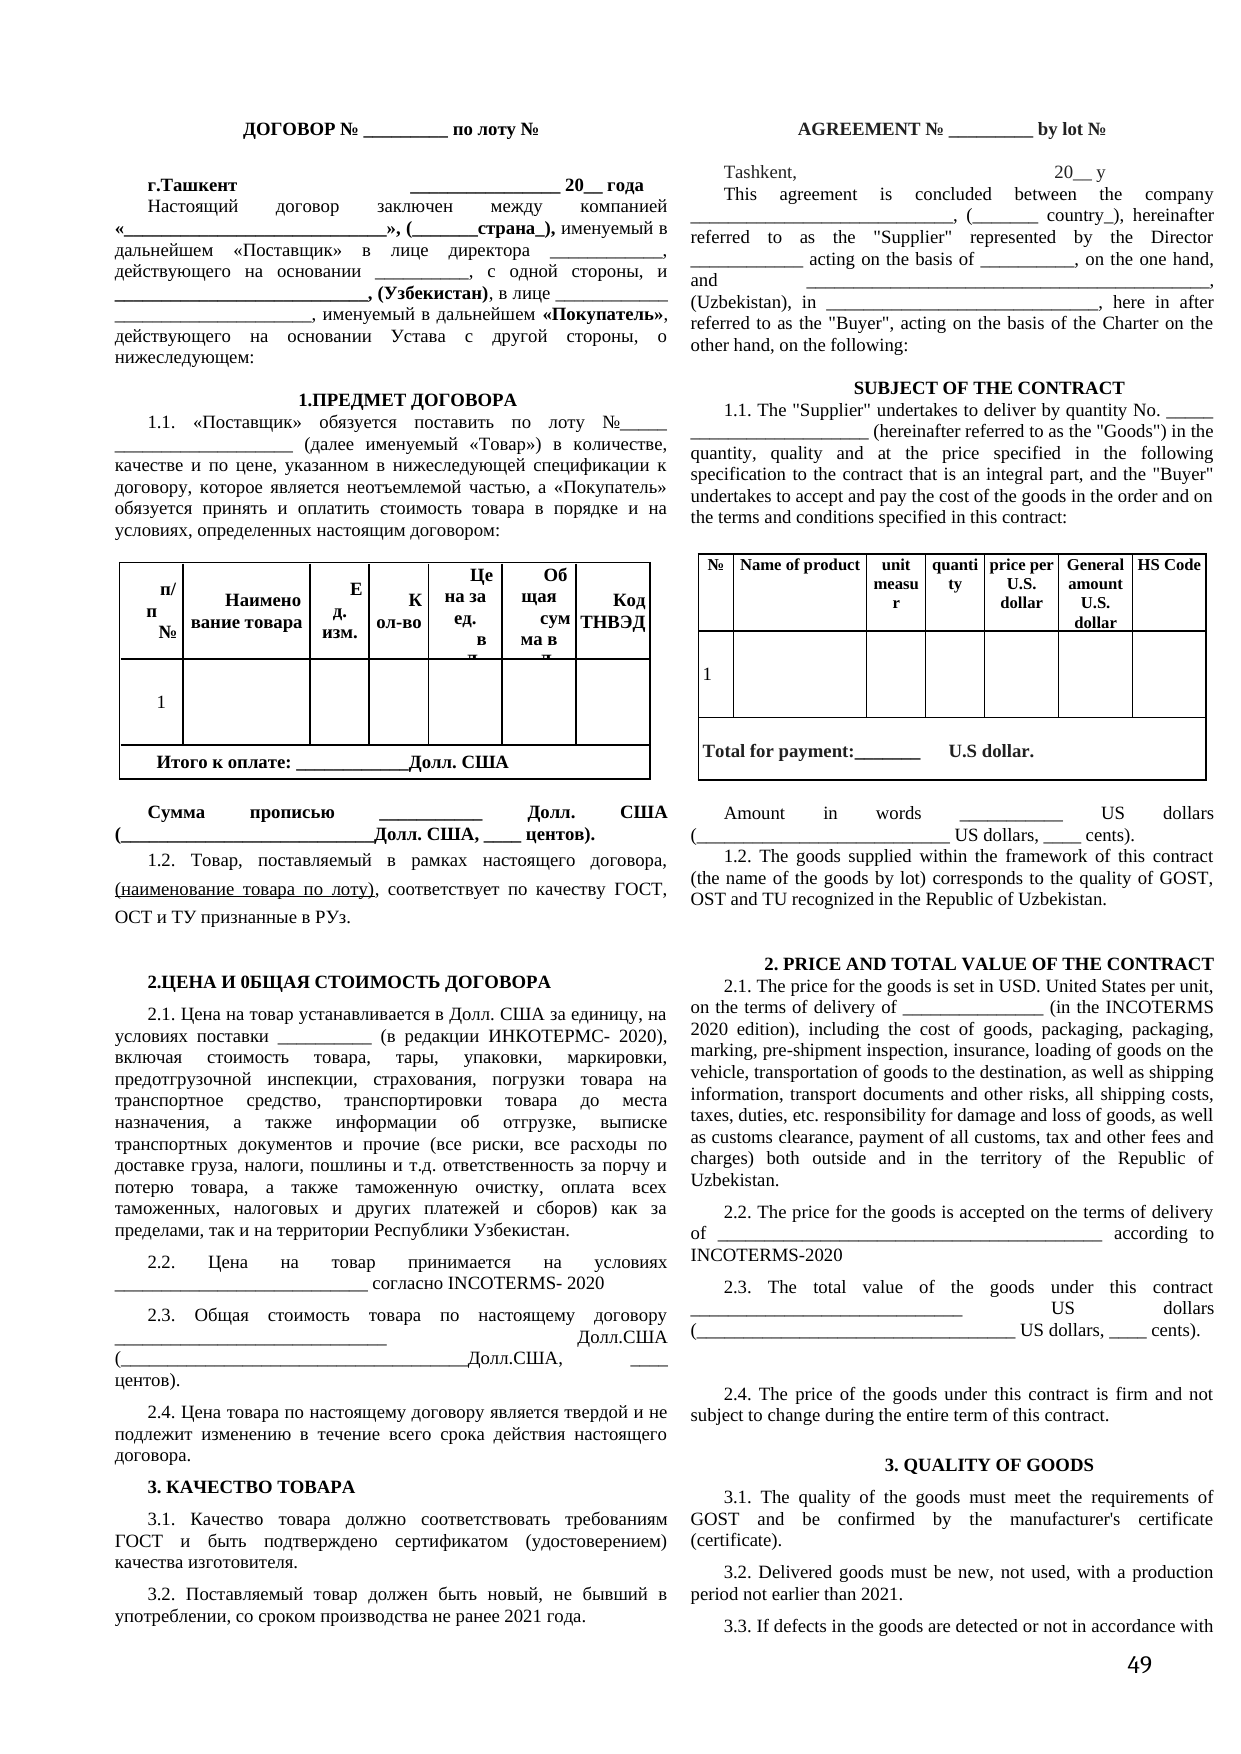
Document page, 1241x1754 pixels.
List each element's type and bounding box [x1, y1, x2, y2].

table_header [679, 118, 1225, 1636]
table_header [103, 118, 679, 1636]
